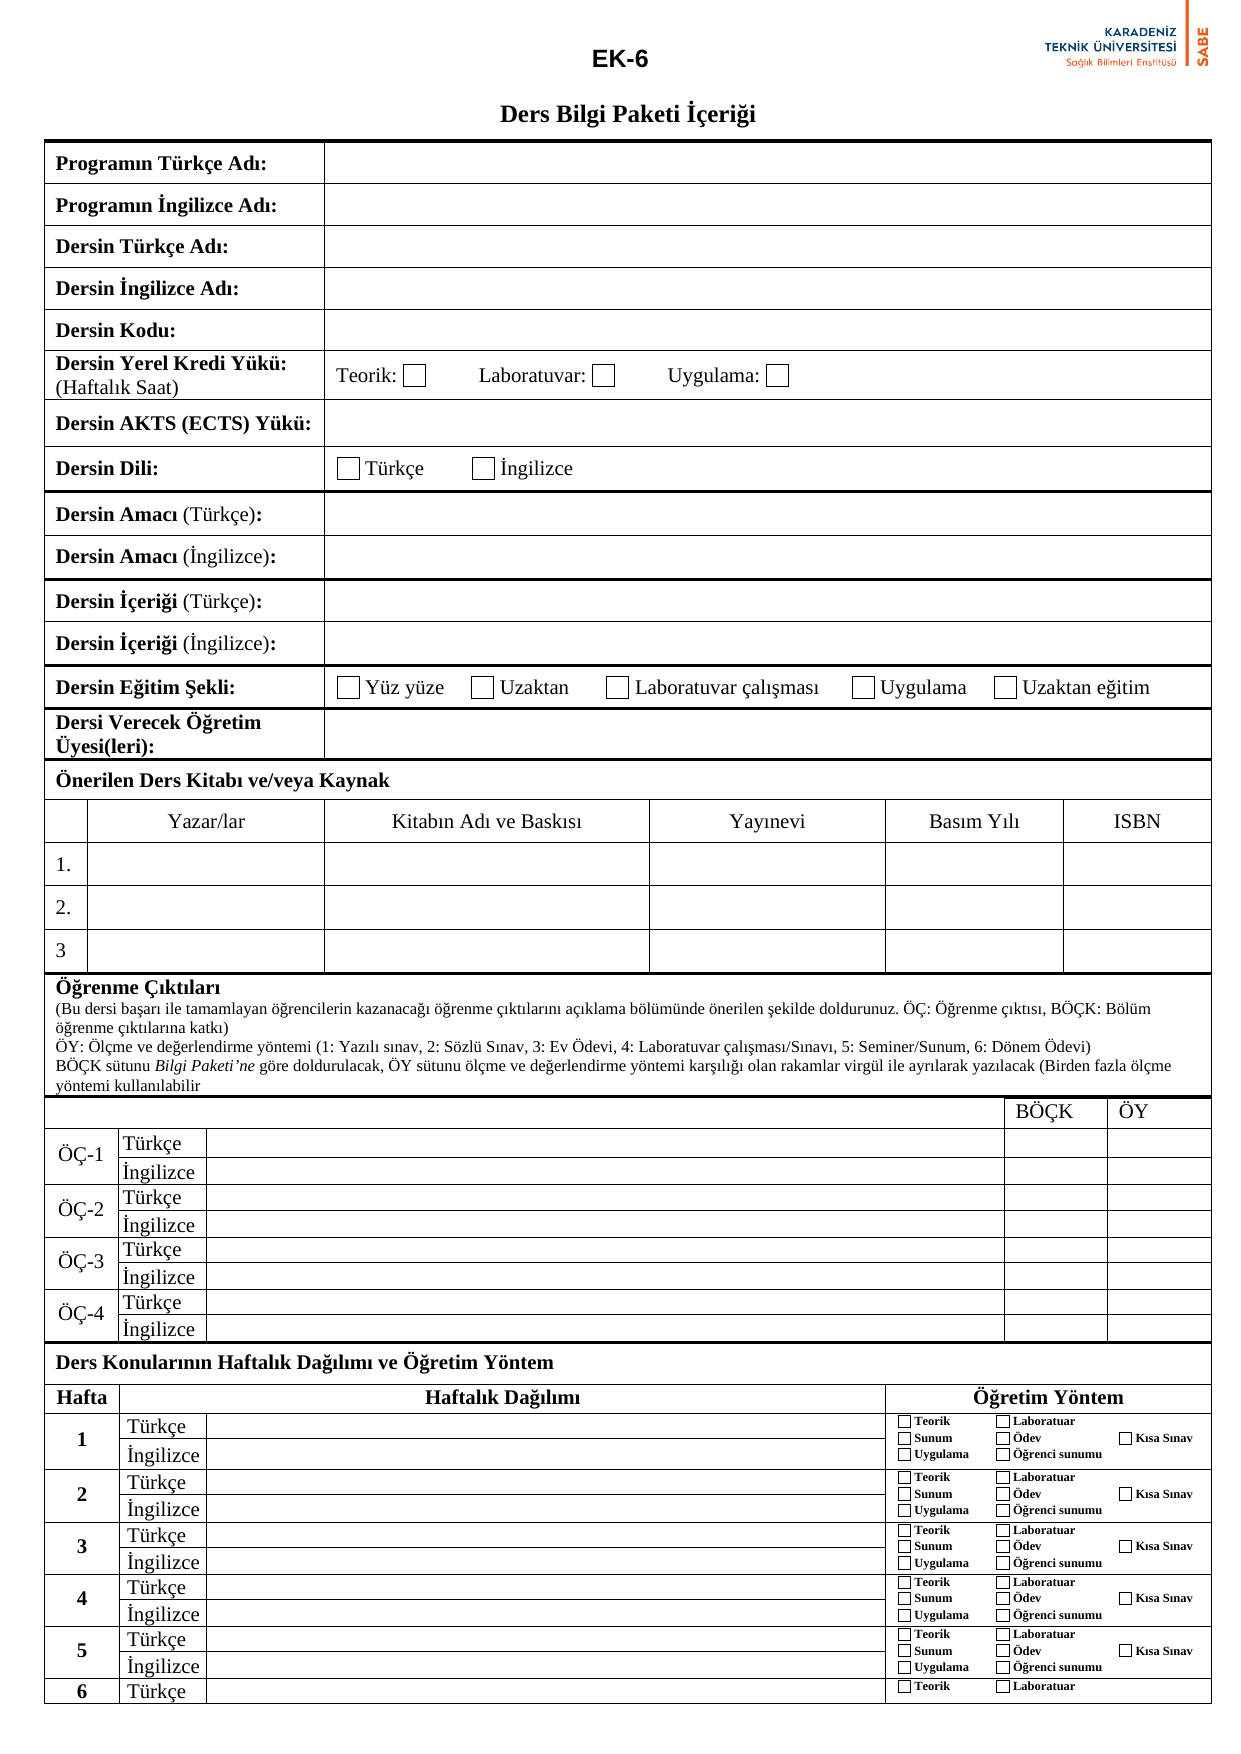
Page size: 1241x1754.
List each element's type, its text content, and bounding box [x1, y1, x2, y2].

table_cell [207, 1600, 885, 1626]
table_cell Önerilen Ders Kitabı ve/veya Kaynak [45, 761, 1211, 799]
table_cell Programın Türkçe Adı: [45, 143, 324, 183]
table_cell [207, 1627, 885, 1651]
table_cell [1064, 930, 1211, 972]
table_cell Haftalık Dağılımı [120, 1385, 885, 1413]
table_cell Basım Yılı [886, 800, 1063, 842]
table_cell [207, 1523, 885, 1547]
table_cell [886, 1575, 1211, 1626]
table_cell Türkçe [119, 1185, 206, 1210]
table_cell [886, 843, 1063, 885]
table_cell [325, 310, 1211, 350]
table_cell İngilizce [119, 1315, 206, 1341]
table_cell [207, 1575, 885, 1599]
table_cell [886, 1523, 1211, 1574]
table_cell [207, 1652, 885, 1678]
table_cell [1005, 1238, 1107, 1261]
table_cell [207, 1129, 1004, 1157]
table_cell ÖÇ-1 [45, 1129, 118, 1184]
table_cell [1005, 1129, 1107, 1157]
table_cell [325, 622, 1211, 664]
table_cell 5 [45, 1627, 119, 1678]
table_cell Dersin İngilizce Adı: [45, 268, 324, 308]
table_cell [1005, 1263, 1107, 1289]
table_cell [207, 1470, 885, 1494]
table_cell [325, 710, 1211, 758]
table_cell [207, 1315, 1004, 1341]
table_cell Türkçe [120, 1627, 206, 1651]
table_cell Öğrenme Çıktıları (Bu dersi başarı ile tamamlayan öğrencilerin kazanacağı öğrenme çıktılarını açıklama bölümünde önerilen şekilde doldurunuz. ÖÇ: Öğrenme çıktısı, BÖÇK: Bölüm öğrenme çıktılarına katkı) ÖY: Ölçme ve değerlendirme yöntemi (1: Yazılı sınav, 2: Sözlü Sınav, 3: Ev Ödevi, 4: Laboratuvar çalışması/Sınavı, 5: Seminer/Sunum, 6: Dönem Ödevi) BÖÇK sütunu Bilgi Paketi’ne göre doldurulacak, ÖY sütunu ölçme ve değerlendirme yöntemi karşılığı olan rakamlar virgül ile ayrılarak yazılacak (Birden fazla ölçme yöntemi kullanılabilir [45, 975, 1211, 1094]
table_cell İngilizce [120, 1600, 206, 1626]
table_cell [88, 886, 324, 928]
table_cell İngilizce [119, 1158, 206, 1184]
table_cell Öğretim Yöntem [886, 1385, 1211, 1413]
table_cell [1108, 1315, 1211, 1341]
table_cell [886, 1627, 1211, 1678]
table_cell [325, 886, 649, 928]
table_cell Türkçe [119, 1129, 206, 1157]
table_cell [207, 1290, 1004, 1314]
table_cell Yüz yüze Uzaktan Laboratuvar çalışması Uygulama Uzaktan eğitim [325, 667, 1211, 707]
table_cell [1064, 886, 1211, 928]
table_cell Hafta [45, 1385, 119, 1413]
table_cell [1108, 1211, 1211, 1237]
table_cell [1108, 1263, 1211, 1289]
table_cell İngilizce [119, 1211, 206, 1237]
table_cell [650, 886, 885, 928]
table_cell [886, 1679, 1211, 1703]
table_header Ders Bilgi Paketi İçeriği [44, 89, 1211, 139]
table_cell [325, 843, 649, 885]
table_cell [325, 268, 1211, 308]
table_cell [207, 1263, 1004, 1289]
table_cell İngilizce [120, 1439, 206, 1469]
table_cell Dersin Dili: [45, 447, 324, 489]
table_cell 3 [45, 930, 87, 972]
table_cell [325, 493, 1211, 534]
table_cell İngilizce [120, 1548, 206, 1574]
table_cell Türkçe [120, 1414, 206, 1438]
table_cell [1005, 1315, 1107, 1341]
table_cell [650, 930, 885, 972]
table_cell Kitabın Adı ve Baskısı [325, 800, 649, 842]
table_cell [207, 1211, 1004, 1237]
table_cell Dersin İçeriği (İngilizce): [45, 622, 324, 664]
table_cell Dersin Kodu: [45, 310, 324, 350]
table_cell Türkçe [120, 1523, 206, 1547]
table_cell ISBN [1064, 800, 1211, 842]
table_cell [650, 843, 885, 885]
table_cell [325, 143, 1211, 183]
table_cell Yayınevi [650, 800, 885, 842]
table_cell 4 [45, 1575, 119, 1626]
table_cell [88, 930, 324, 972]
table_cell [325, 930, 649, 972]
table_cell [1005, 1158, 1107, 1184]
table_cell [207, 1679, 885, 1703]
table_cell Türkçe [119, 1238, 206, 1261]
table_cell [1005, 1211, 1107, 1237]
table_cell Türkçe İngilizce [325, 447, 1211, 489]
table_cell Dersin Amacı (İngilizce): [45, 536, 324, 578]
table_cell Dersin AKTS (ECTS) Yükü: [45, 400, 324, 446]
table_cell 2. [45, 886, 87, 928]
table_cell [1064, 843, 1211, 885]
table_cell 1. [45, 843, 87, 885]
table_cell [207, 1158, 1004, 1184]
table_cell Dersin Amacı (Türkçe): [45, 493, 324, 534]
table_cell Teorik Laboratuar Sunum Ödev Kısa Sınav Uygulama Öğrenci sunumu [886, 1414, 1211, 1469]
table_cell [886, 930, 1063, 972]
table_cell [45, 1098, 1004, 1128]
table_cell [45, 800, 87, 842]
table_cell [207, 1548, 885, 1574]
picture [1039, 0, 1212, 71]
table_cell Türkçe [120, 1679, 206, 1703]
table_cell [207, 1439, 885, 1469]
table_cell Dersi Verecek Öğretim Üyesi(leri): [45, 710, 324, 758]
table_cell [207, 1185, 1004, 1210]
table_cell [886, 886, 1063, 928]
table_cell Dersin İçeriği (Türkçe): [45, 581, 324, 621]
table_cell 3 [45, 1523, 119, 1574]
table_cell Ders Konularının Haftalık Dağılımı ve Öğretim Yöntem [45, 1344, 1211, 1384]
table_cell 2 [45, 1470, 119, 1522]
table_cell [1108, 1238, 1211, 1261]
table_cell İngilizce [119, 1263, 206, 1289]
table_cell [1108, 1158, 1211, 1184]
table_cell [1108, 1185, 1211, 1210]
table_cell Türkçe [120, 1470, 206, 1494]
table_cell ÖY [1108, 1099, 1211, 1128]
table_cell Dersin Eğitim Şekli: [45, 667, 324, 707]
table_cell İngilizce [120, 1495, 206, 1522]
table_cell Dersin Yerel Kredi Yükü: (Haftalık Saat) [45, 351, 324, 399]
table_cell [325, 226, 1211, 267]
table_cell Programın İngilizce Adı: [45, 184, 324, 225]
table_cell [1108, 1290, 1211, 1314]
table_cell Teorik: Laboratuvar: Uygulama: [325, 351, 1211, 399]
table_cell [325, 581, 1211, 621]
table_cell [207, 1238, 1004, 1261]
table_cell [1108, 1129, 1211, 1157]
table_cell ÖÇ-4 [45, 1290, 118, 1341]
table_cell Dersin Türkçe Adı: [45, 226, 324, 267]
table_cell [207, 1414, 885, 1438]
table_cell 1 [45, 1414, 119, 1469]
table_cell Türkçe [119, 1290, 206, 1314]
table_cell ÖÇ-2 [45, 1185, 118, 1237]
table_cell ÖÇ-3 [45, 1238, 118, 1289]
table_cell [325, 400, 1211, 446]
table_cell Türkçe [120, 1575, 206, 1599]
table_cell [1005, 1290, 1107, 1314]
table_cell [207, 1495, 885, 1522]
table_cell İngilizce [120, 1652, 206, 1678]
table_cell [88, 843, 324, 885]
table_cell [325, 536, 1211, 578]
table_cell [325, 184, 1211, 225]
table_cell 6 [45, 1679, 119, 1703]
table_cell BÖÇK [1005, 1099, 1107, 1128]
table_cell Yazar/lar [88, 800, 324, 842]
table_cell Teorik Laboratuar Sunum Ödev Kısa Sınav Uygulama Öğrenci sunumu [886, 1470, 1211, 1522]
table_cell [1005, 1185, 1107, 1210]
